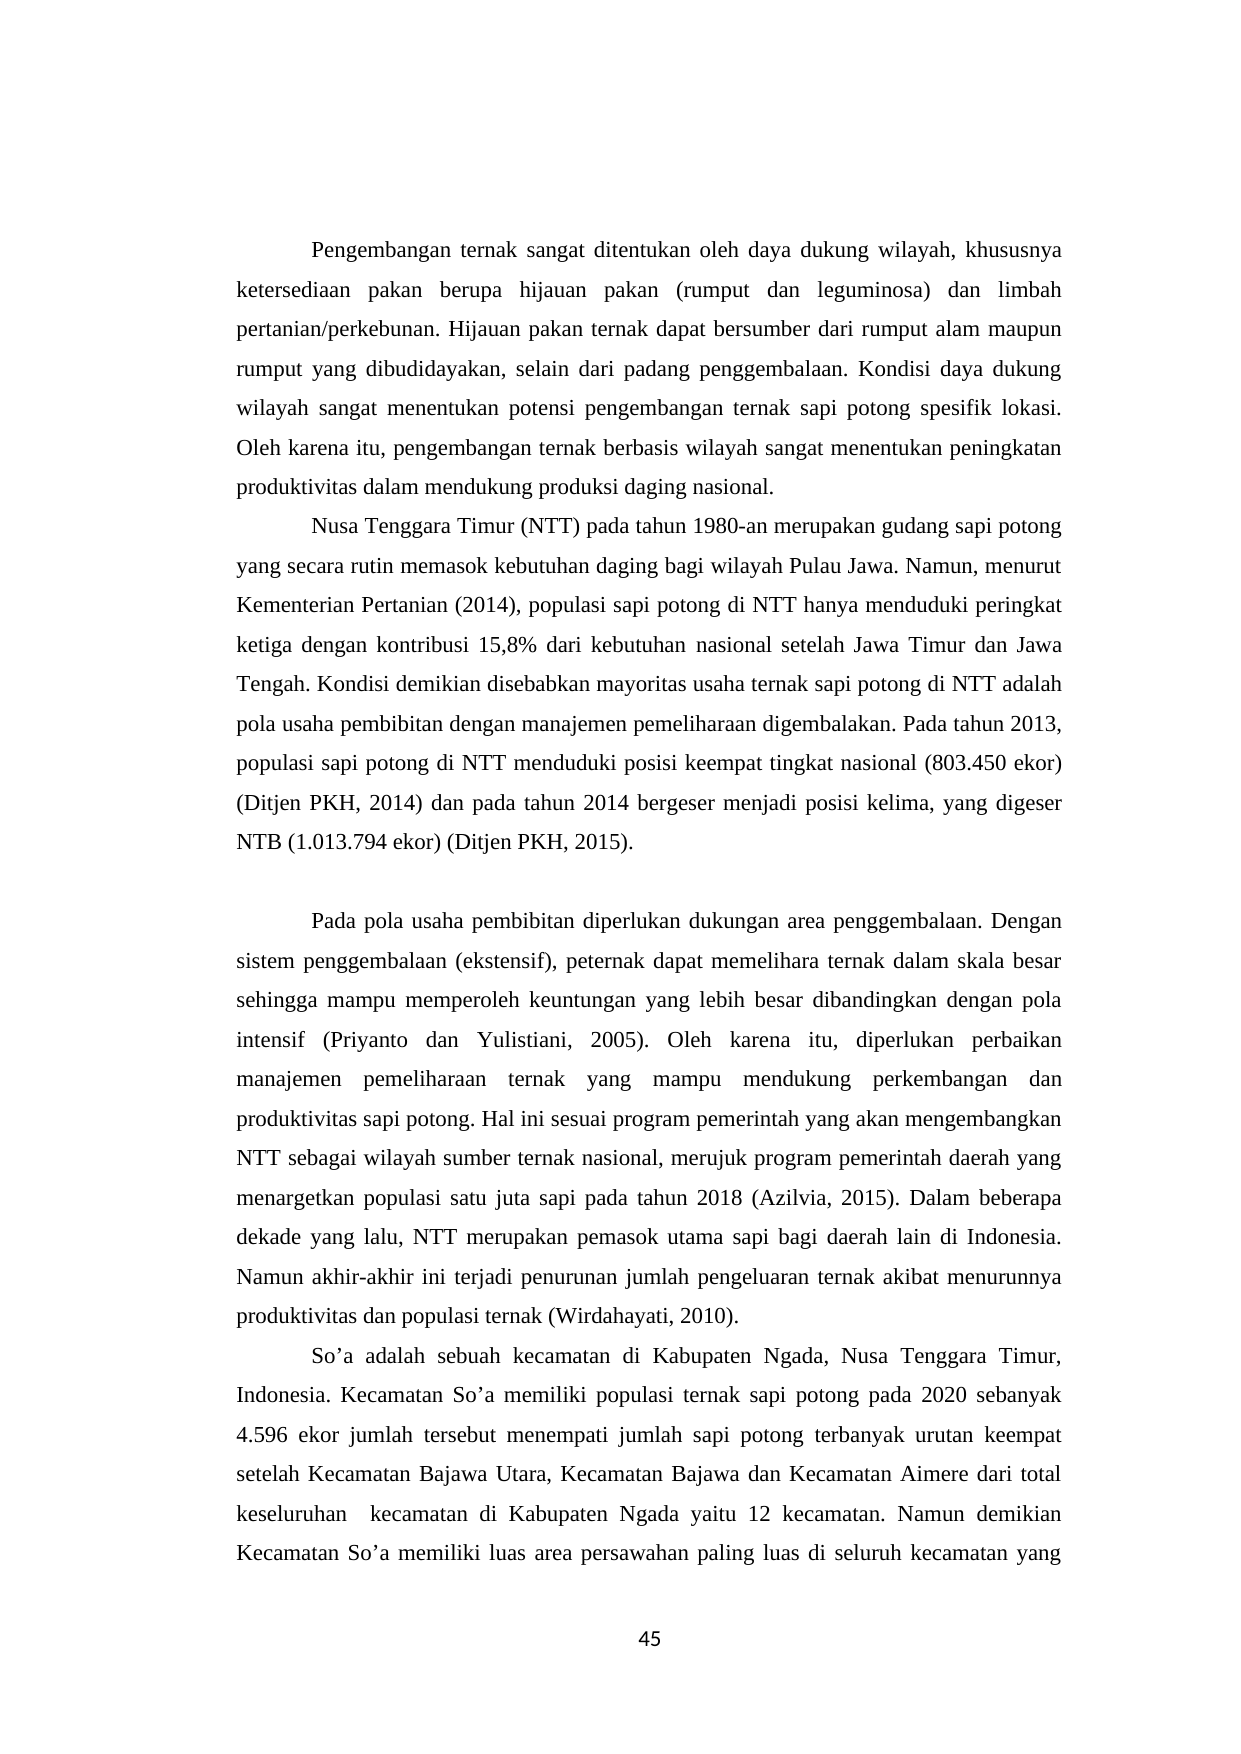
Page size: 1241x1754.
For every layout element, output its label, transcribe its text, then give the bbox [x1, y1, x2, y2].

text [236, 1342, 1063, 1565]
text Nusa Tenggara Timur (NTT) pada tahun 1980-an merupakan gudang sapi potong yang secara rutin memasok kebutuhan daging bagi wilayah Pulau Jawa. Namun, menurut Kementerian Pertanian (2014), populasi sapi potong di NTT hanya menduduki peringkat ketiga dengan kontribusi 15,8% dari kebutuhan nasional setelah Jawa Timur dan Jawa Tengah. Kondisi demikian disebabkan mayoritas usaha ternak sapi potong di NTT adalah pola usaha pembibitan dengan manajemen pemeliharaan digembalakan. Pada tahun 2013, populasi sapi potong di NTT menduduki posisi keempat tingkat nasional (803.450 ekor) (Ditjen PKH, 2014) dan pada tahun 2014 bergeser menjadi posisi kelima, yang digeser NTB (1.013.794 ekor) (Ditjen PKH, 2015). [236, 513, 1063, 855]
text Pengembangan ternak sangat ditentukan oleh daya dukung wilayah, khususnya ketersediaan pakan berupa hijauan pakan (rumput dan leguminosa) dan limbah pertanian/perkebunan. Hijauan pakan ternak dapat bersumber dari rumput alam maupun rumput yang dibudidayakan, selain dari padang penggembalaan. Kondisi daya dukung wilayah sangat menentukan potensi pengembangan ternak sapi potong spesifik lokasi. Oleh karena itu, pengembangan ternak berbasis wilayah sangat menentukan peningkatan produktivitas dalam mendukung produksi daging nasional. [236, 236, 1063, 499]
text Pada pola usaha pembibitan diperlukan dukungan area penggembalaan. Dengan sistem penggembalaan (ekstensif), peternak dapat memelihara ternak dalam skala besar sehingga mampu memperoleh keuntungan yang lebih besar dibandingkan dengan pola intensif (Priyanto dan Yulistiani, 2005). Oleh karena itu, diperlukan perbaikan manajemen pemeliharaan ternak yang mampu mendukung perkembangan dan produktivitas sapi potong. Hal ini sesuai program pemerintah yang akan mengembangkan NTT sebagai wilayah sumber ternak nasional, merujuk program pemerintah daerah yang menargetkan populasi satu juta sapi pada tahun 2018 (Azilvia, 2015). Dalam beberapa dekade yang lalu, NTT merupakan pemasok utama sapi bagi daerah lain di Indonesia. Namun akhir-akhir ini terjadi penurunan jumlah pengeluaran ternak akibat menurunnya produktivitas dan populasi ternak (Wirdahayati, 2010). [236, 907, 1063, 1328]
